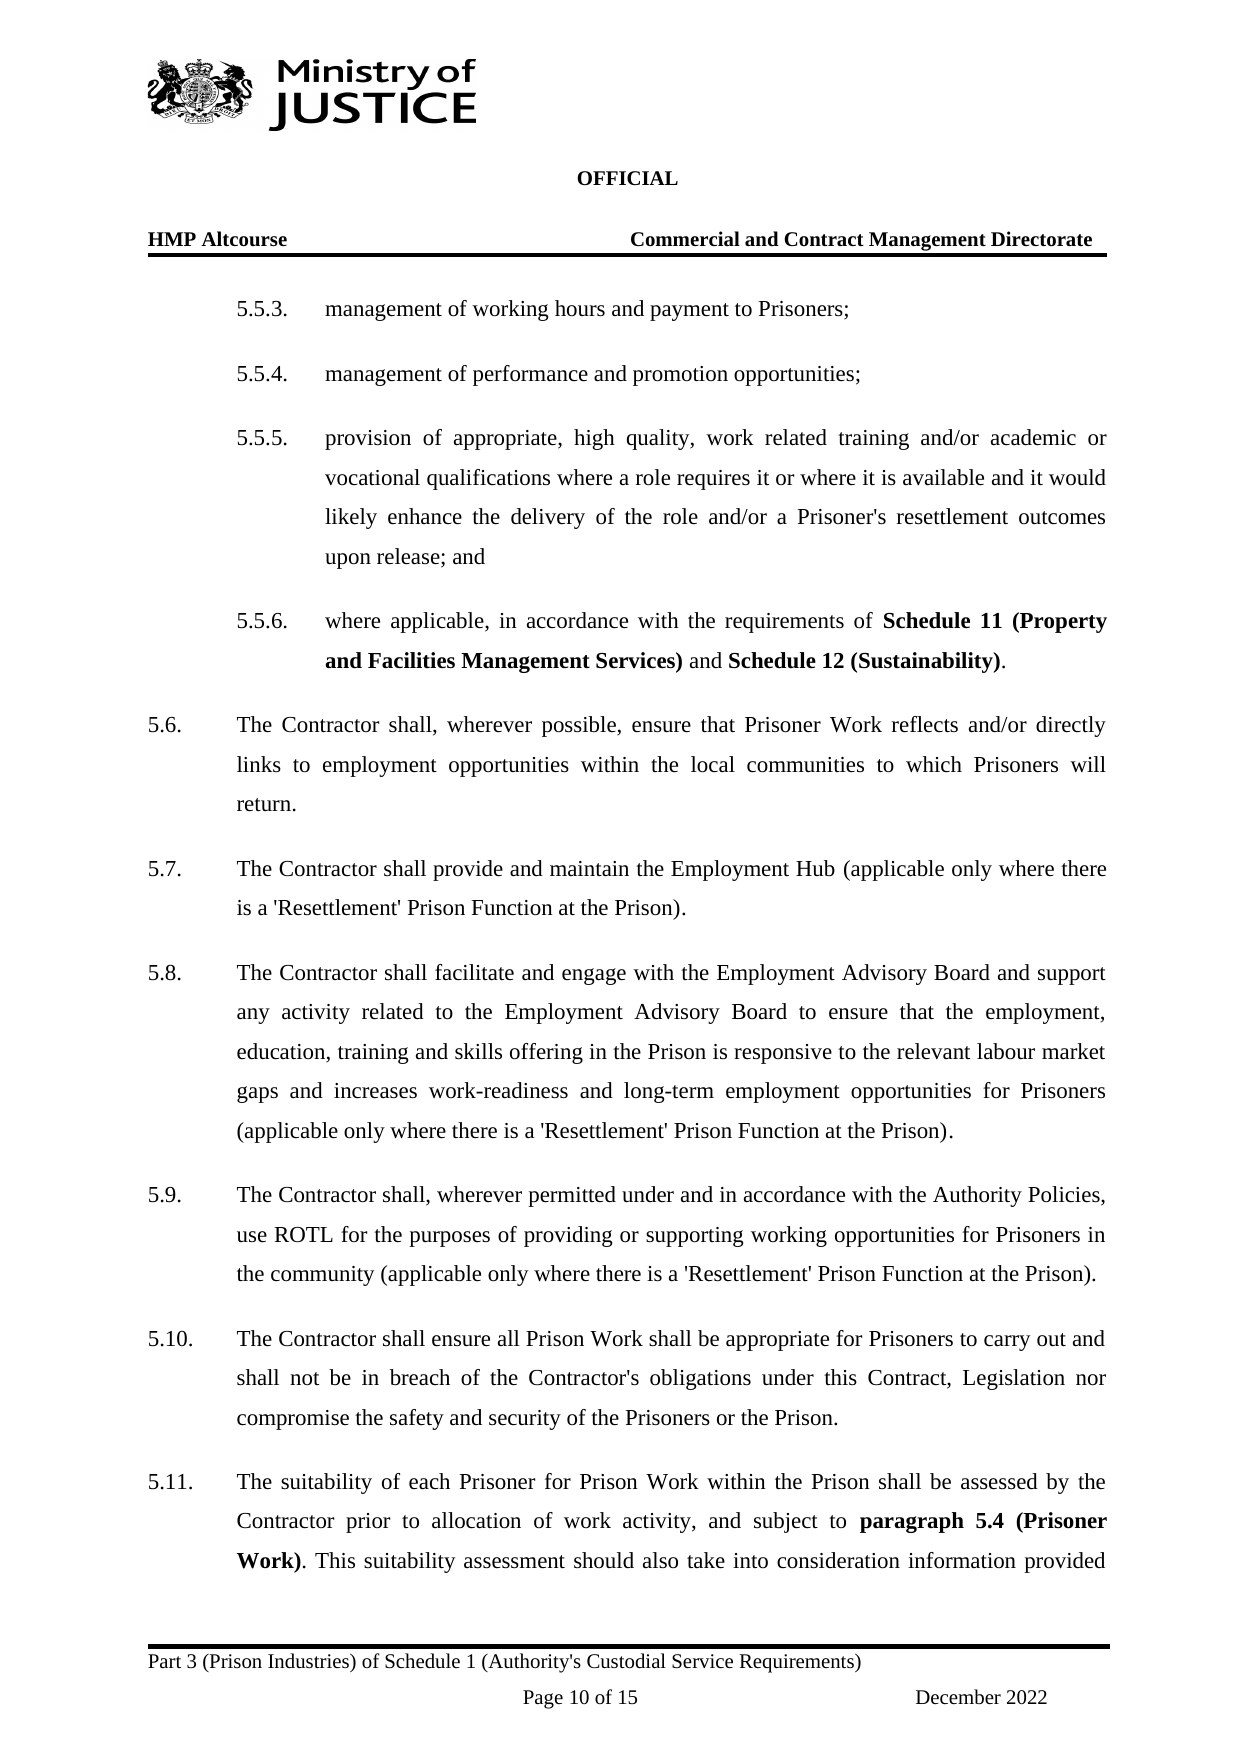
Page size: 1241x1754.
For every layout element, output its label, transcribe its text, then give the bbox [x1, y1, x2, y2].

text The Contractor shall facilitate and engage with the Employment Advisory Board and support any activity related to the Employment Advisory Board to ensure that the employment, education, training and skills offering in the Prison is responsive to the relevant labour market gaps and increases work-readiness and long-term employment opportunities for Prisoners (applicable only where there is a 'Resettlement' Prison Function at the Prison). [148, 959, 1107, 1143]
text provision of appropriate, high quality, work related training and/or academic or vocational qualifications where a role requires it or where it is available and it would likely enhance the delivery of the role and/or a Prisoner's resettlement outcomes upon release; and [236, 424, 1107, 569]
text The Contractor shall provide and maintain the Employment Hub (applicable only where there is a 'Resettlement' Prison Function at the Prison). [148, 855, 1107, 921]
text management of performance and promotion opportunities; [236, 360, 1107, 386]
text management of working hours and payment to Prisoners; [236, 296, 1107, 322]
text The Contractor shall, wherever permitted under and in accordance with the Authority Policies, use ROTL for the purposes of providing or supporting working opportunities for Prisoners in the community (applicable only where there is a 'Resettlement' Prison Function at the Prison). [148, 1181, 1107, 1286]
text where applicable, in accordance with the requirements of Schedule 11 (Property and Facilities Management Services) and Schedule 12 (Sustainability). [236, 607, 1107, 673]
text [148, 1468, 1107, 1573]
text The Contractor shall ensure all Prison Work shall be appropriate for Prisoners to carry out and shall not be in breach of the Contractor's obligations under this Contract, Legislation nor compromise the safety and security of the Prisoners or the Prison. [148, 1324, 1107, 1430]
text The Contractor shall, wherever possible, ensure that Prisoner Work reflects and/or directly links to employment opportunities within the local communities to which Prisoners will return. [148, 711, 1107, 817]
picture [147, 59, 476, 131]
